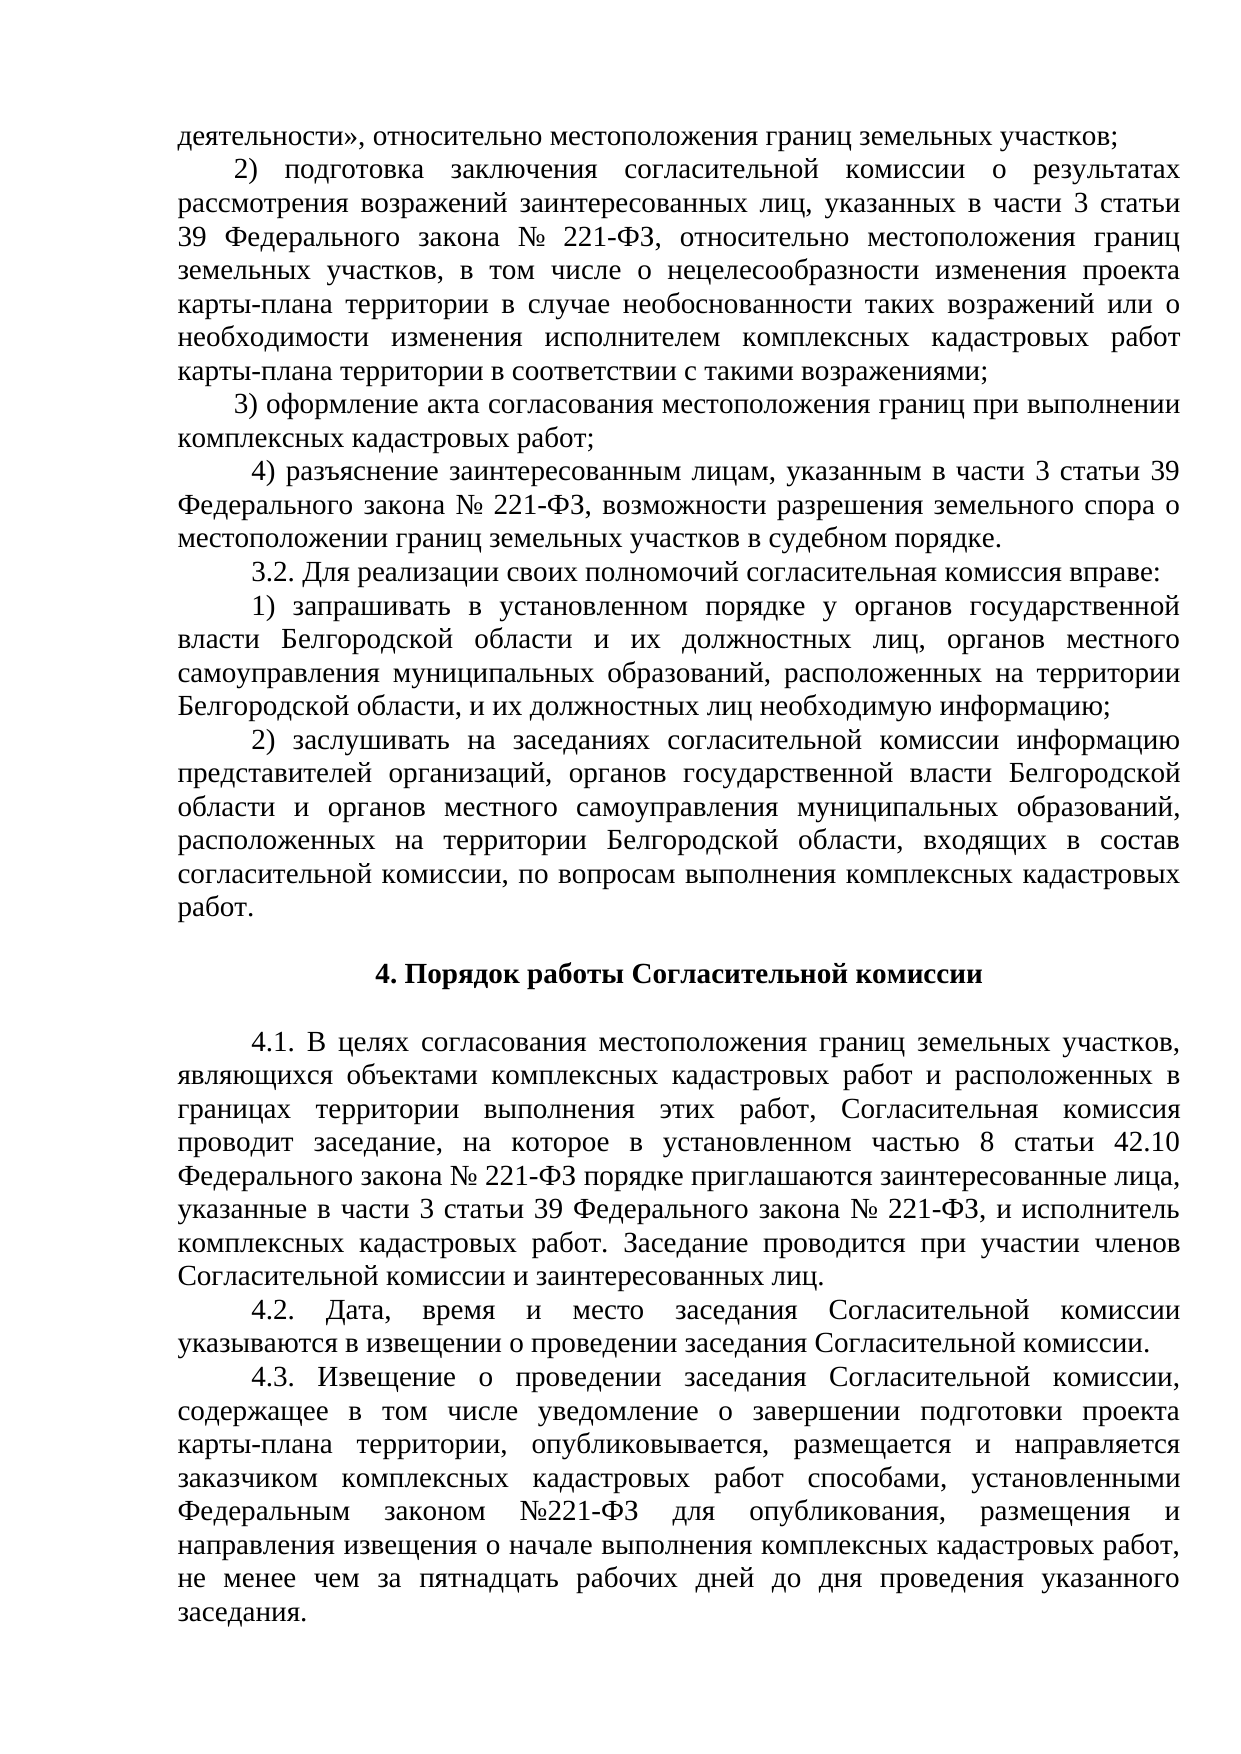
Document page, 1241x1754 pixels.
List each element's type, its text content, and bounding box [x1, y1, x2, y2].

text 4) разъяснение заинтересованным лицам, указанным в части 3 статьи 39 Федерального закона № 221-ФЗ, возможности разрешения земельного спора о местоположении границ земельных участков в судебном порядке. [177, 453, 1181, 554]
text 4.1. В целях согласования местоположения границ земельных участков, являющихся объектами комплексных кадастровых работ и расположенных в границах территории выполнения этих работ, Согласительная комиссия проводит заседание, на которое в установленном частью 8 статьи 42.10 Федерального закона № 221-ФЗ порядке приглашаются заинтересованные лица, указанные в части 3 статьи 39 Федерального закона № 221-ФЗ, и исполнитель комплексных кадастровых работ. Заседание проводится при участии членов Согласительной комиссии и заинтересованных лиц. [177, 1024, 1181, 1292]
text 2) заслушивать на заседаниях согласительной комиссии информацию представителей организаций, органов государственной власти Белгородской области и органов местного самоуправления муниципальных образований, расположенных на территории Белгородской области, входящих в состав согласительной комиссии, по вопросам выполнения комплексных кадастровых работ. [177, 722, 1181, 923]
text 4. Порядок работы Согласительной комиссии [177, 957, 1181, 990]
text 4.2. Дата, время и место заседания Согласительной комиссии указываются в извещении о проведении заседания Согласительной комиссии. [177, 1292, 1181, 1359]
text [177, 118, 1181, 152]
text 3.2. Для реализации своих полномочий согласительная комиссия вправе: [177, 554, 1181, 588]
text 3) оформление акта согласования местоположения границ при выполнении комплексных кадастровых работ; [177, 386, 1181, 453]
text 4.3. Извещение о проведении заседания Согласительной комиссии, содержащее в том числе уведомление о завершении подготовки проекта карты-плана территории, опубликовывается, размещается и направляется заказчиком комплексных кадастровых работ способами, установленными Федеральным законом №221-ФЗ для опубликования, размещения и направления извещения о начале выполнения комплексных кадастровых работ, не менее чем за пятнадцать рабочих дней до дня проведения указанного заседания. [177, 1359, 1181, 1627]
text 1) запрашивать в установленном порядке у органов государственной власти Белгородской области и их должностных лиц, органов местного самоуправления муниципальных образований, расположенных на территории Белгородской области, и их должностных лиц необходимую информацию; [177, 588, 1181, 722]
text 2) подготовка заключения согласительной комиссии о результатах рассмотрения возражений заинтересованных лиц, указанных в части 3 статьи 39 Федерального закона № 221-ФЗ, относительно местоположения границ земельных участков, в том числе о нецелесообразности изменения проекта карты-плана территории в случае необоснованности таких возражений или о необходимости изменения исполнителем комплексных кадастровых работ карты-плана территории в соответствии с такими возражениями; [177, 152, 1181, 386]
